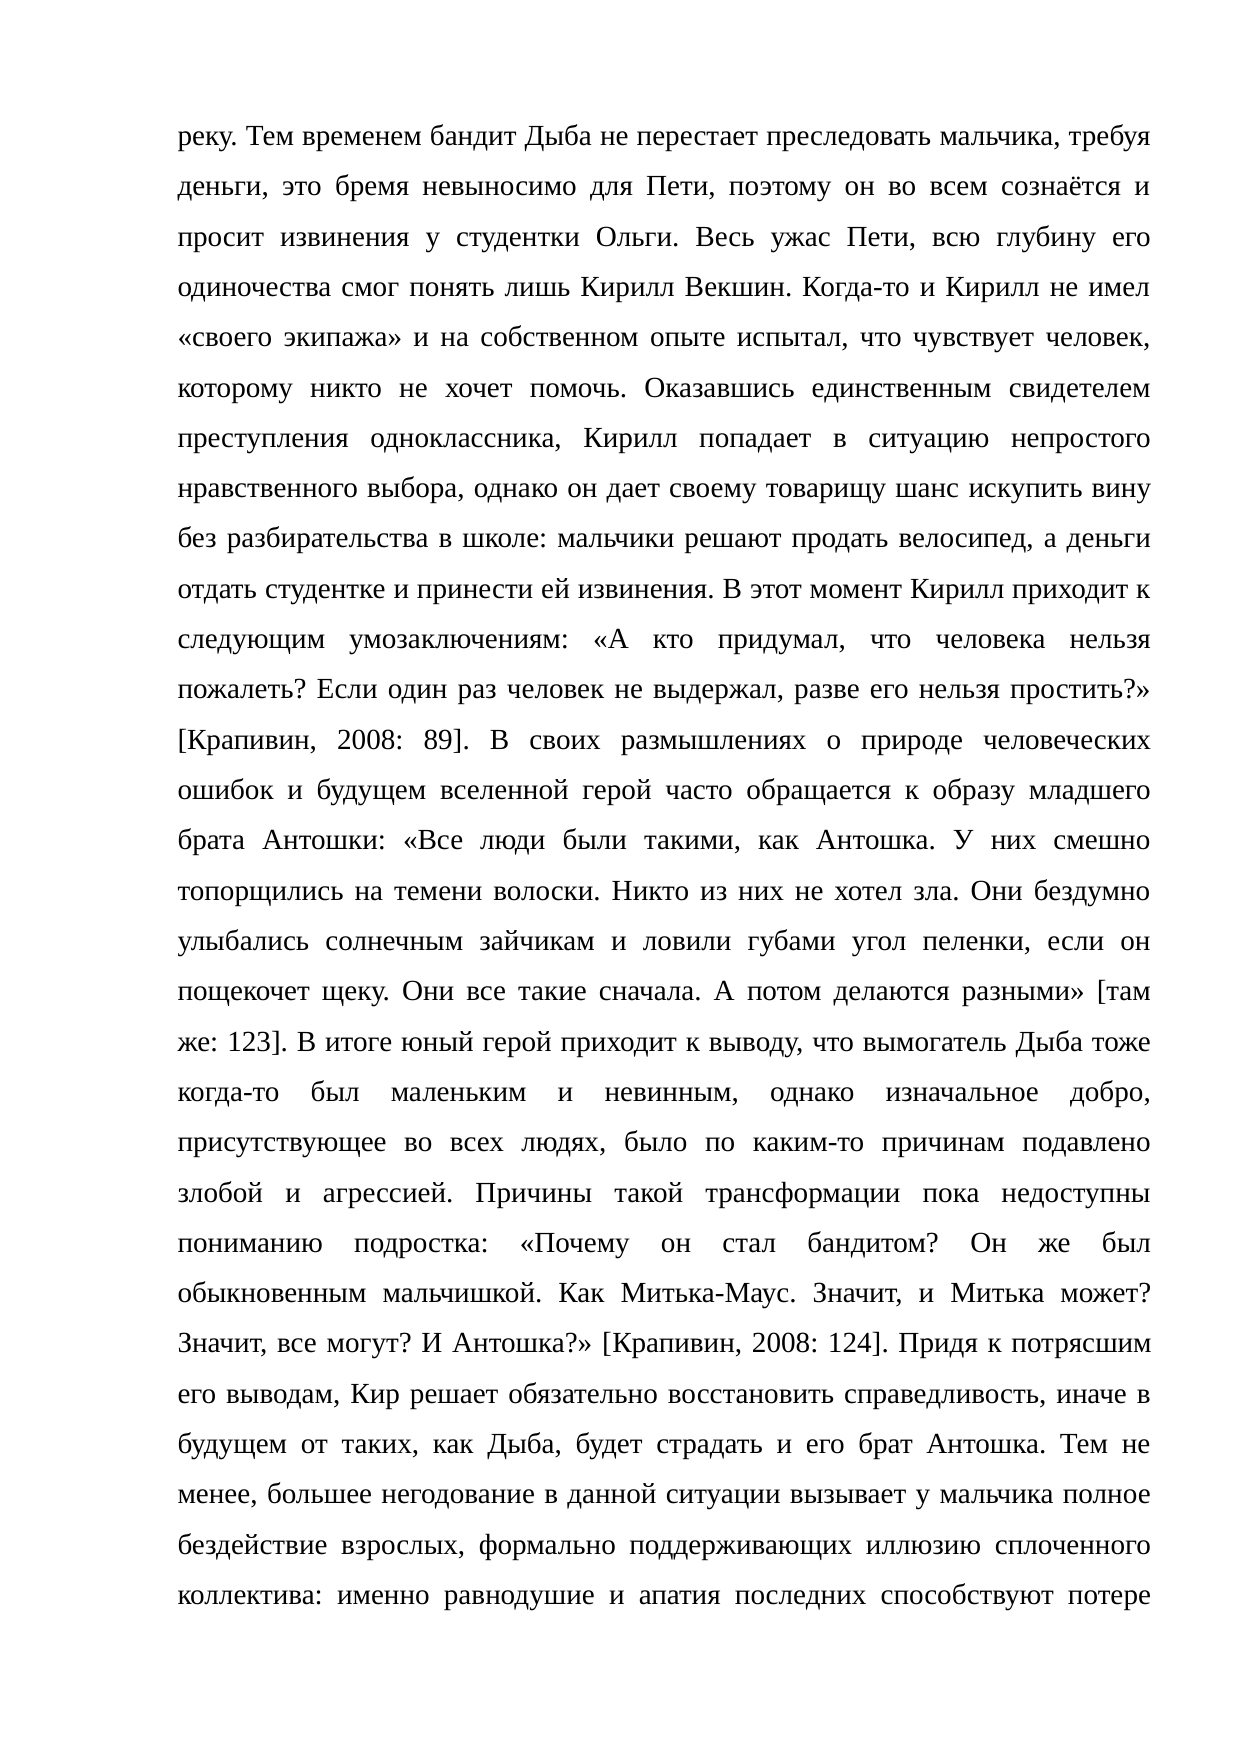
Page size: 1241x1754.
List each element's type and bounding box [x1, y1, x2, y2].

text [177, 118, 1152, 1611]
